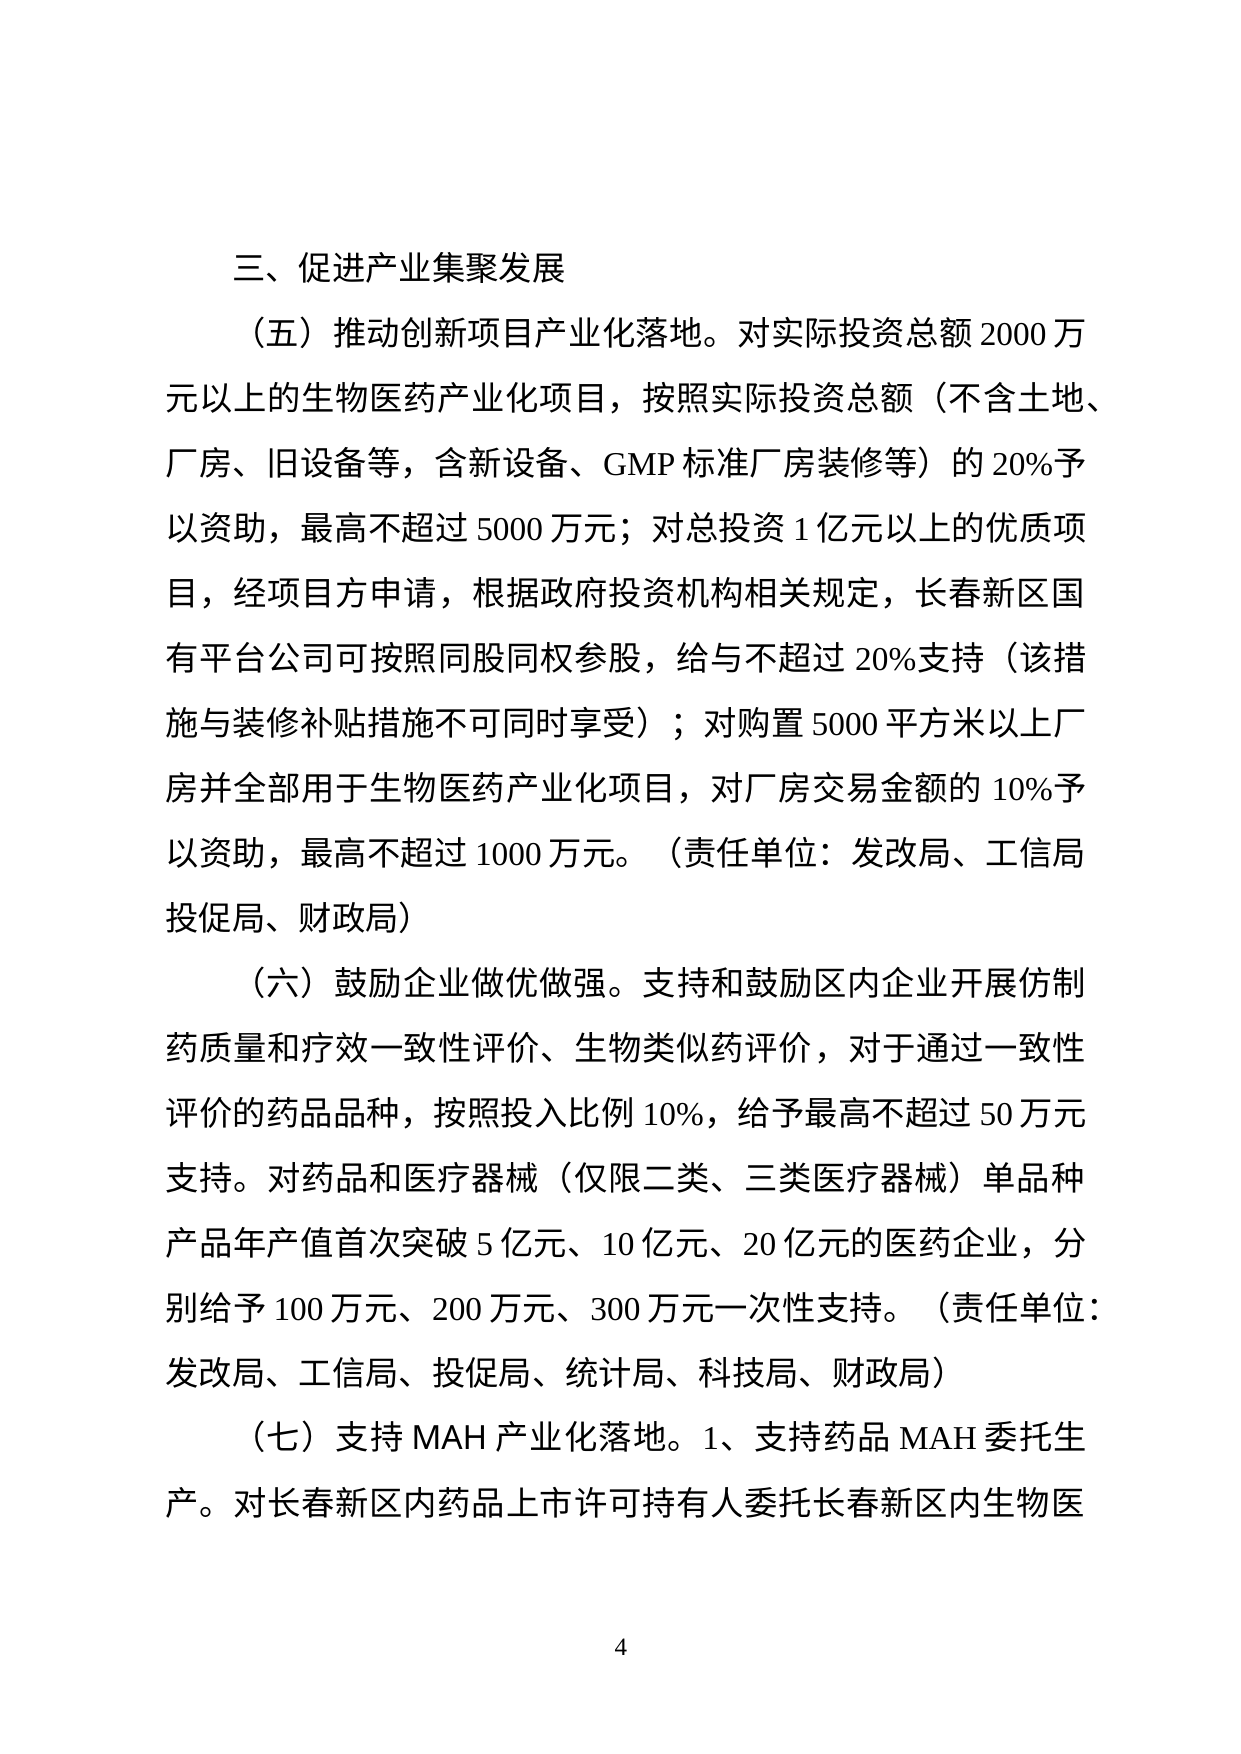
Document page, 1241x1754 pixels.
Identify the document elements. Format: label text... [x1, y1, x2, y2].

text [165, 1403, 1087, 1533]
text 三、促进产业集聚发展 [165, 233, 1087, 298]
text （六）鼓励企业做优做强。支持和鼓励区内企业开展仿制药质量和疗效一致性评价、生物类似药评价，对于通过一致性评价的药品品种，按照投入比例10%，给予最高不超过50万元支持。对药品和医疗器械（仅限二类、三类医疗器械）单品种产品年产值首次突破5亿元、10亿元、20亿元的医药企业，分别给予100万元、200万元、300万元一次性支持。（责任单位：发改局、工信局、投促局、统计局、科技局、财政局） [165, 948, 1087, 1403]
text （五）推动创新项目产业化落地。对实际投资总额2000万元以上的生物医药产业化项目，按照实际投资总额（不含土地、厂房、旧设备等，含新设备、GMP标准厂房装修等）的20%予以资助，最高不超过5000万元；对总投资1亿元以上的优质项目，经项目方申请，根据政府投资机构相关规定，长春新区国有平台公司可按照同股同权参股，给与不超过20%支持（该措施与装修补贴措施不可同时享受）；对购置5000平方米以上厂房并全部用于生物医药产业化项目，对厂房交易金额的10%予以资助，最高不超过1000万元。（责任单位：发改局、工信局、投促局、财政局） [165, 298, 1087, 948]
